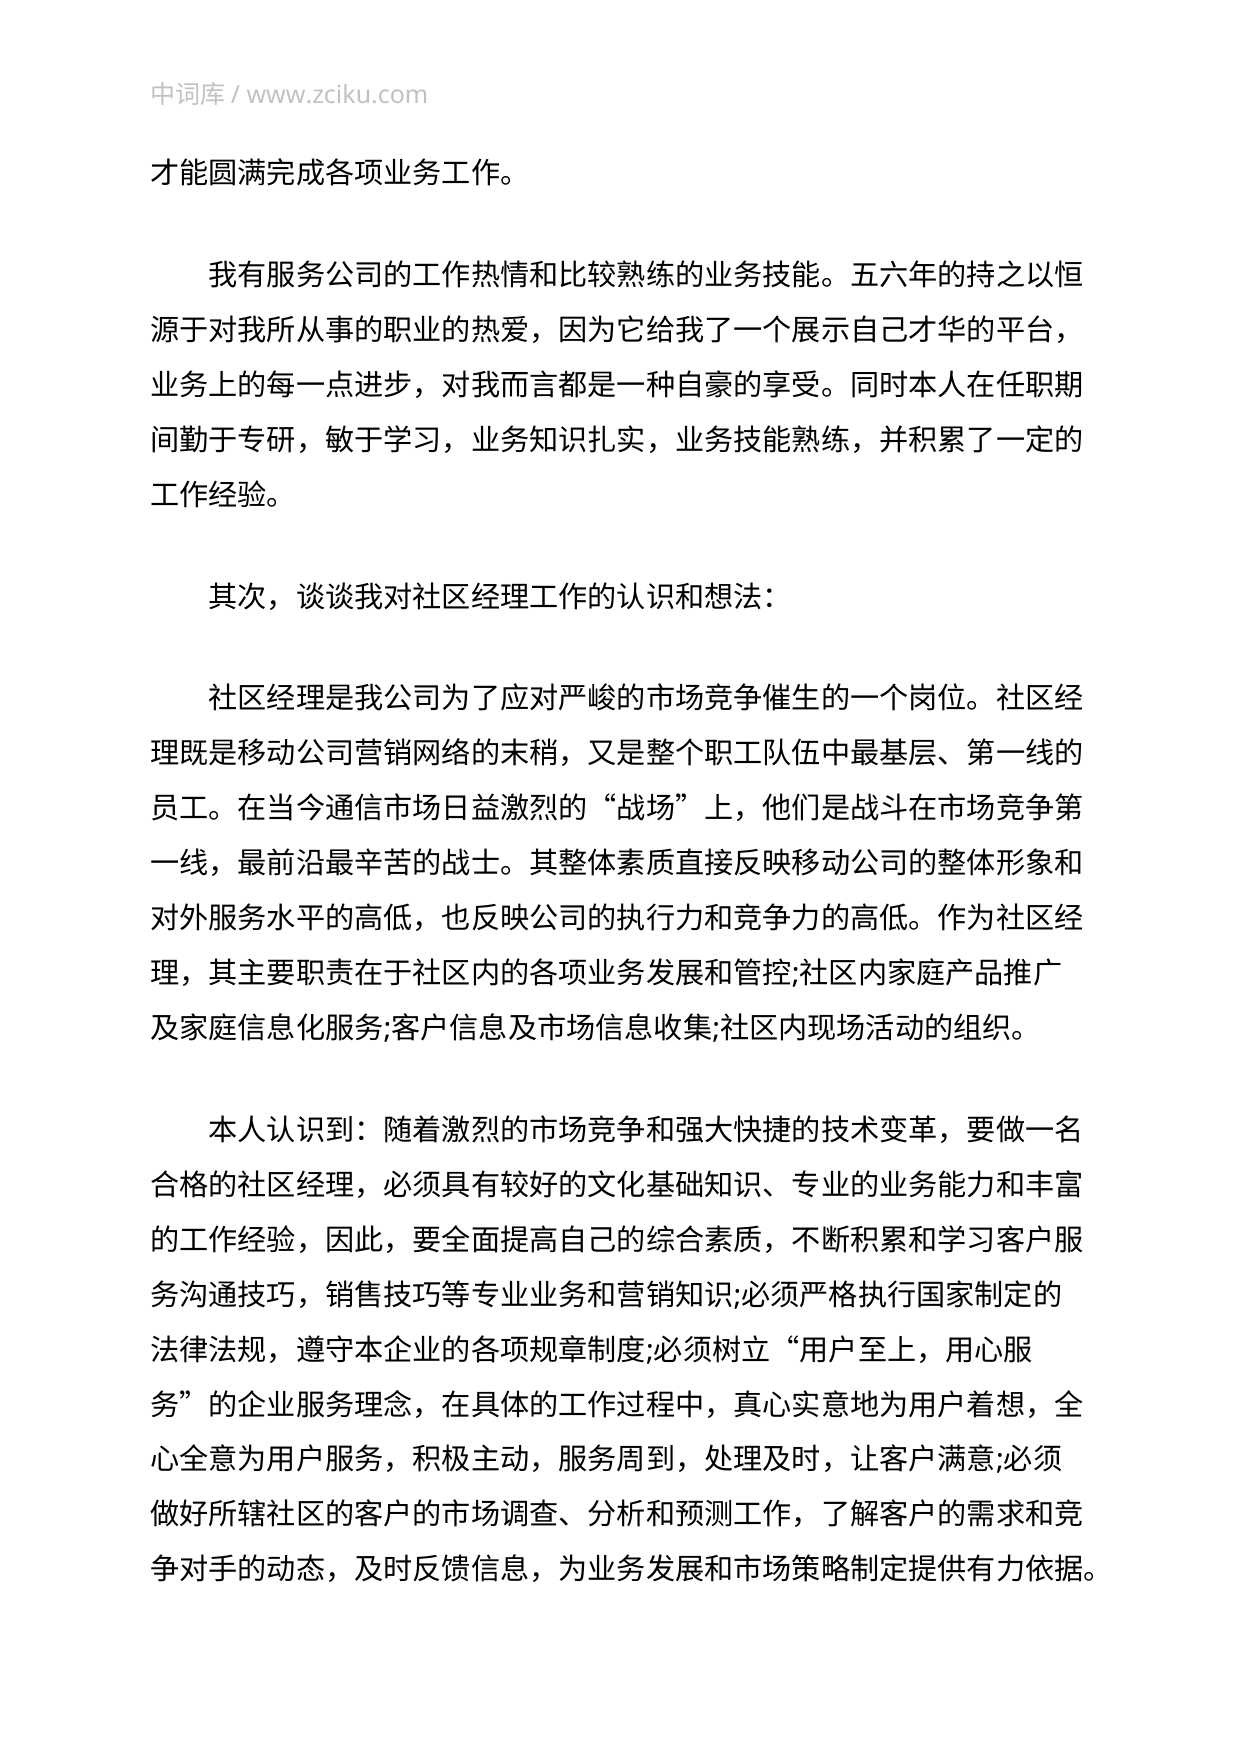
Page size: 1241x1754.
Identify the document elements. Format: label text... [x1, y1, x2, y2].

text 我有服务公司的工作热情和比较熟练的业务技能。五六年的持之以恒源于对我所从事的职业的热爱，因为它给我了一个展示自己才华的平台，业务上的每一点进步，对我而言都是一种自豪的享受。同时本人在任职期间勤于专研，敏于学习，业务知识扎实，业务技能熟练，并积累了一定的工作经验。 [150, 252, 1090, 514]
text 其次，谈谈我对社区经理工作的认识和想法： [150, 573, 1090, 615]
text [150, 150, 1090, 192]
text 社区经理是我公司为了应对严峻的市场竞争催生的一个岗位。社区经理既是移动公司营销网络的末稍，又是整个职工队伍中最基层、第一线的员工。在当今通信市场日益激烈的“战场”上，他们是战斗在市场竞争第一线，最前沿最辛苦的战士。其整体素质直接反映移动公司的整体形象和对外服务水平的高低，也反映公司的执行力和竞争力的高低。作为社区经理，其主要职责在于社区内的各项业务发展和管控;社区内家庭产品推广及家庭信息化服务;客户信息及市场信息收集;社区内现场活动的组织。 [150, 675, 1090, 1047]
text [150, 1106, 1090, 1588]
